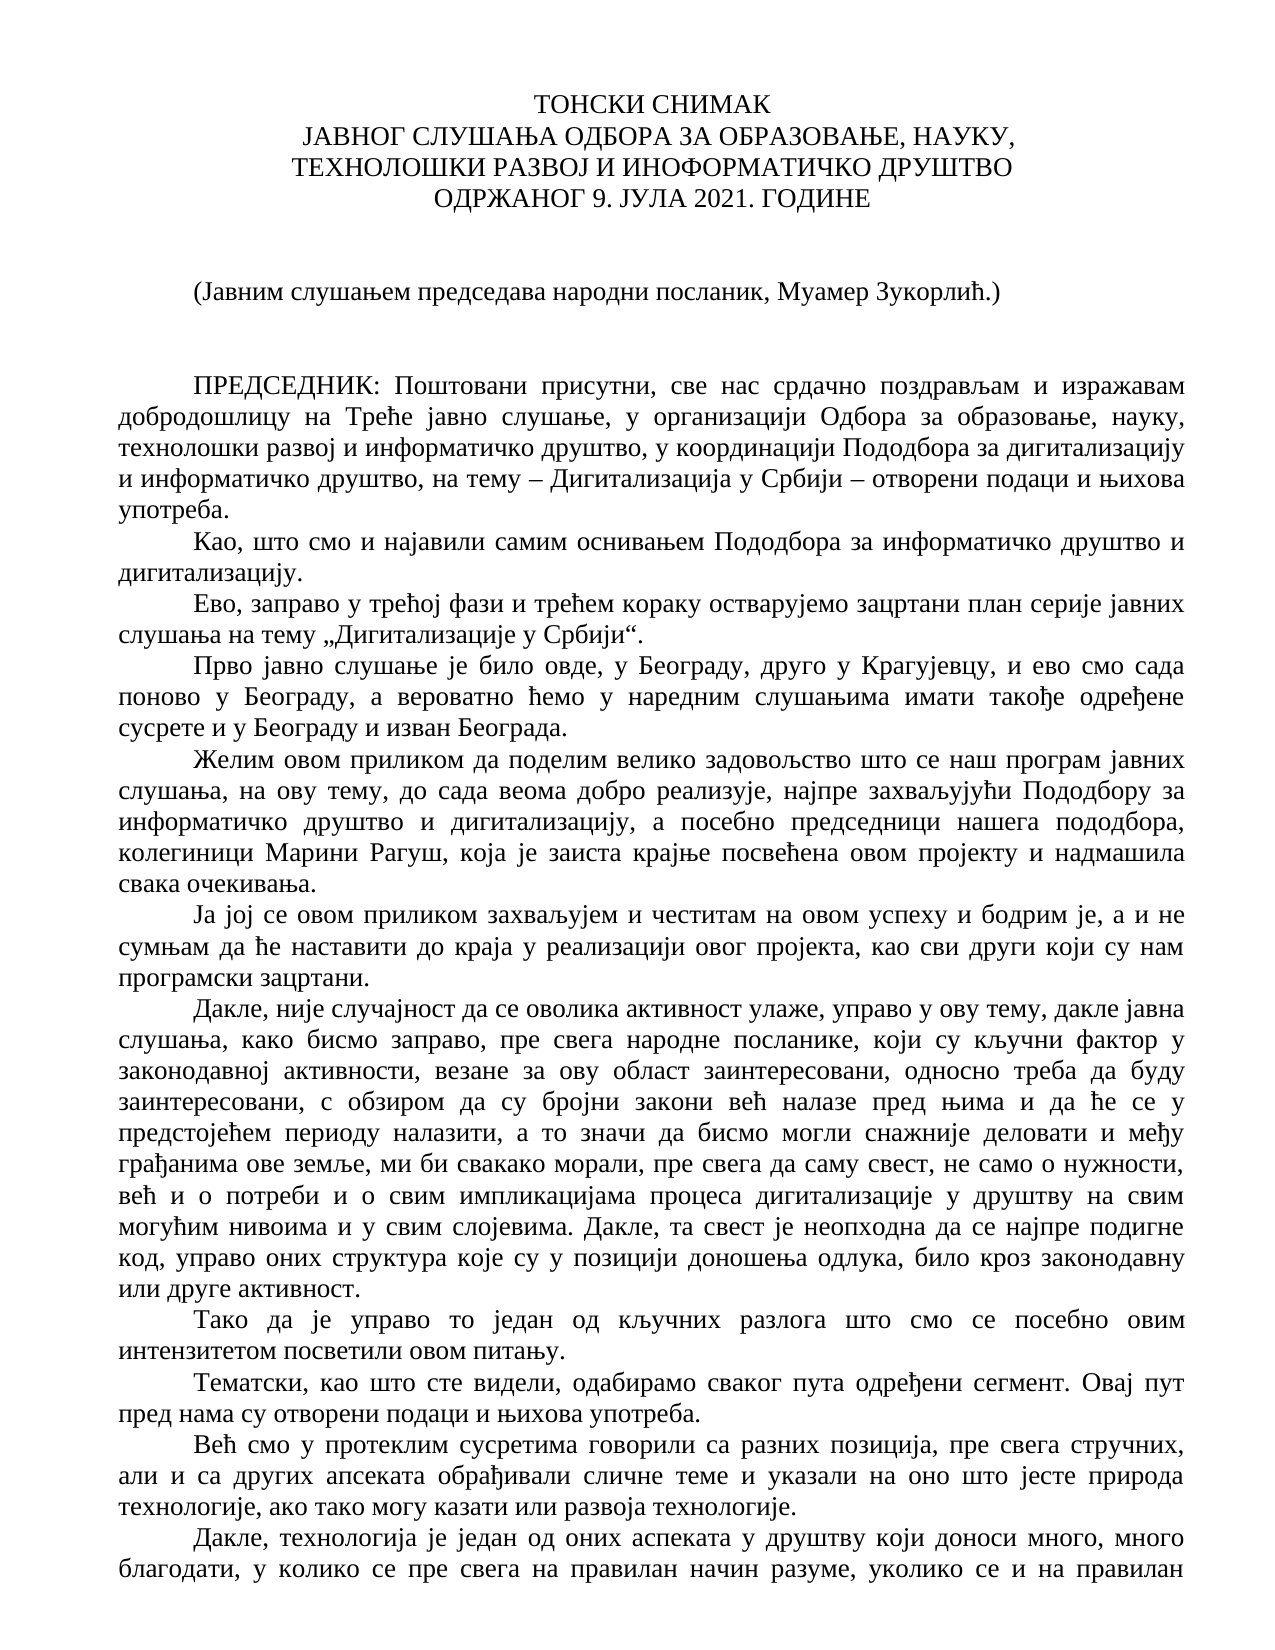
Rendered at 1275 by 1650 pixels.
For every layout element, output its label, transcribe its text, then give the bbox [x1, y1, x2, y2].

text Прво јавно слушање је било овде, у Београду, друго у Крагујевцу, и ево смо сада поново у Београду, а вероватно ћемо у наредним слушањима имати такође одређене сусрете и у Београду и изван Београда. [118, 649, 1186, 743]
text Ја јој се овом приликом захваљујем и честитам на овом успеху и бодрим је, а и не сумњам да ће наставити до краја у реализацији овог пројекта, као сви други који су нам програмски зацртани. [118, 898, 1186, 992]
text ОДРЖАНОГ 9. ЈУЛА 2021. ГОДИНЕ [118, 182, 1186, 213]
text Желим овом приликом да поделим велико задовољство што се наш програм јавних слушања, на ову тему, до сада веома добро реализује, најпре захваљујући Пододбору за информатичко друштво и дигитализацију, а посебно председници нашега пододбора, колегиници Марини Рагуш, која је заиста крајње посвећена овом пројекту и надмашила свака очекивања. [118, 743, 1186, 898]
text Дакле, није случајност да се оволика активност улаже, управо у ову тему, дакле јавна слушања, како бисмо заправо, пре свега народне посланике, који су кључни фактор у законодавној активности, везане за ову област заинтересовани, односно треба да буду заинтересовани, с обзиром да су бројни закони већ налазе пред њима и да ће се у предстојећем периоду налазити, а то значи да бисмо могли снажније деловати и међу грађанима ове земље, ми би свакако морали, пре свега да саму свест, не само о нужности, већ и о потреби и о свим импликацијама процеса дигитализације у друштву на свим могућим нивоима и у свим слојевима. Дакле, та свест је неопходна да се најпре подигне код, управо оних структура које су у позицији доношења одлука, било кроз законодавну или друге активност. [118, 992, 1186, 1303]
text Тако да је управо то један од кључних разлога што смо се посебно овим интензитетом посветили овом питању. [118, 1303, 1186, 1366]
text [118, 1521, 1186, 1584]
text Већ смо у протеклим сусретима говорили са разних позиција, пре свега стручних, али и са других апсеката обрађивали сличне теме и указали на оно што јесте природа технологије, ако тако могу казати или развоја технологије. [118, 1428, 1186, 1521]
text ПРЕДСЕДНИК: Поштовани присутни, све нас срдачно поздрављам и изражавам добродошлицу на Треће јавно слушање, у организацији Одбора за образовање, науку, технолошки развој и информатичко друштво, у координацији Пододбора за дигитализацију и информатичко друштво, на тему – Дигитализација у Србији – отворени подаци и њихова употреба. [118, 369, 1186, 525]
text (Јавним слушањем председава народни посланик, Муамер Зукорлић.) [118, 276, 1186, 307]
text ЈАВНОГ СЛУШАЊА ОДБОРА ЗА ОБРАЗОВАЊЕ, НАУКУ, [118, 120, 1186, 151]
text Као, што смо и најавили самим оснивањем Пододбора за информатичко друштво и дигитализацију. [118, 525, 1186, 587]
text ТЕХНОЛОШКИ РАЗВОЈ И ИНОФОРМАТИЧКО ДРУШТВО [118, 151, 1186, 182]
text Ево, заправо у трећој фази и трећем кораку остварујемо зацртани план серије јавних слушања на тему „Дигитализације у Србији“. [118, 587, 1186, 649]
text Тематски, као што сте видели, одабирамо сваког пута одређени сегмент. Овај пут пред нама су отворени подаци и њихова употреба. [118, 1366, 1186, 1428]
text ТОНСКИ СНИМАК [118, 89, 1186, 120]
